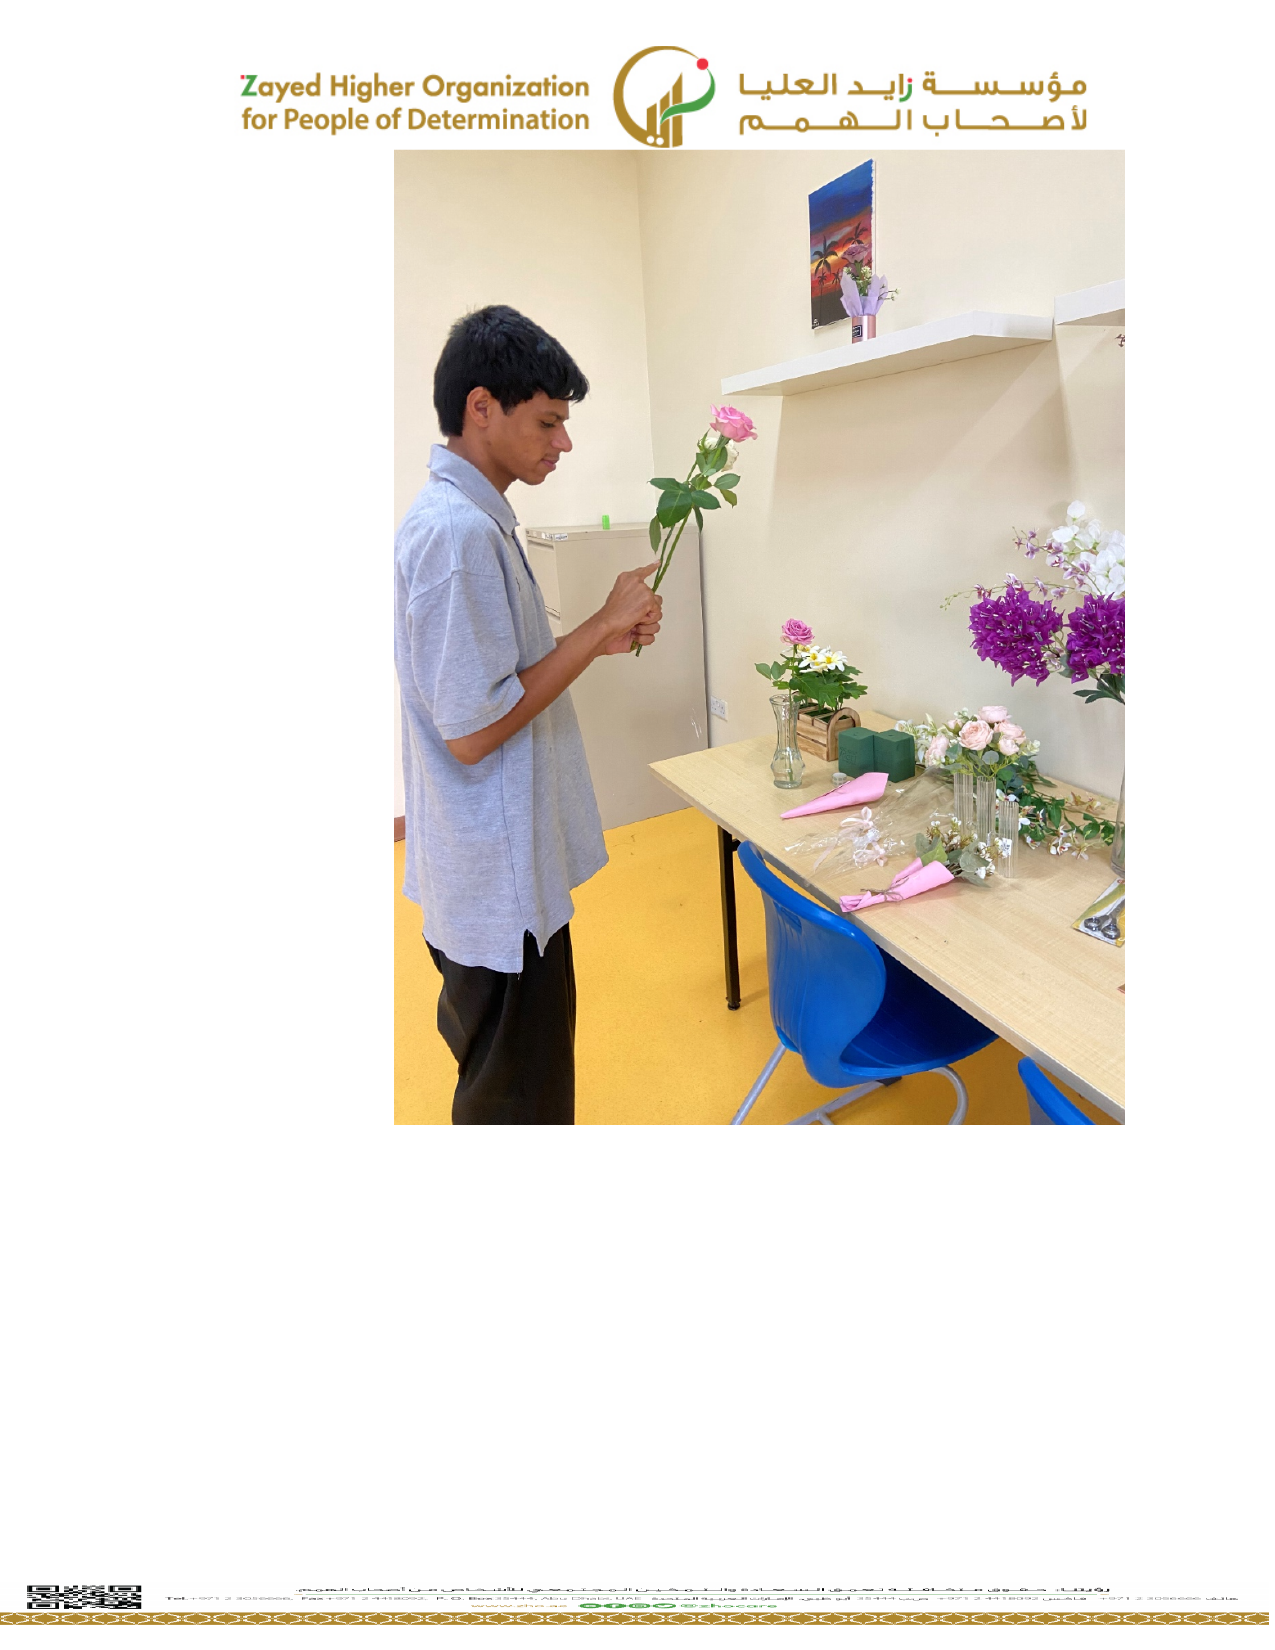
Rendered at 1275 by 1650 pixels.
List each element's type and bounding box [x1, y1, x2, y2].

picture [226, 46, 1125, 1124]
picture [0, 1582, 1269, 1625]
